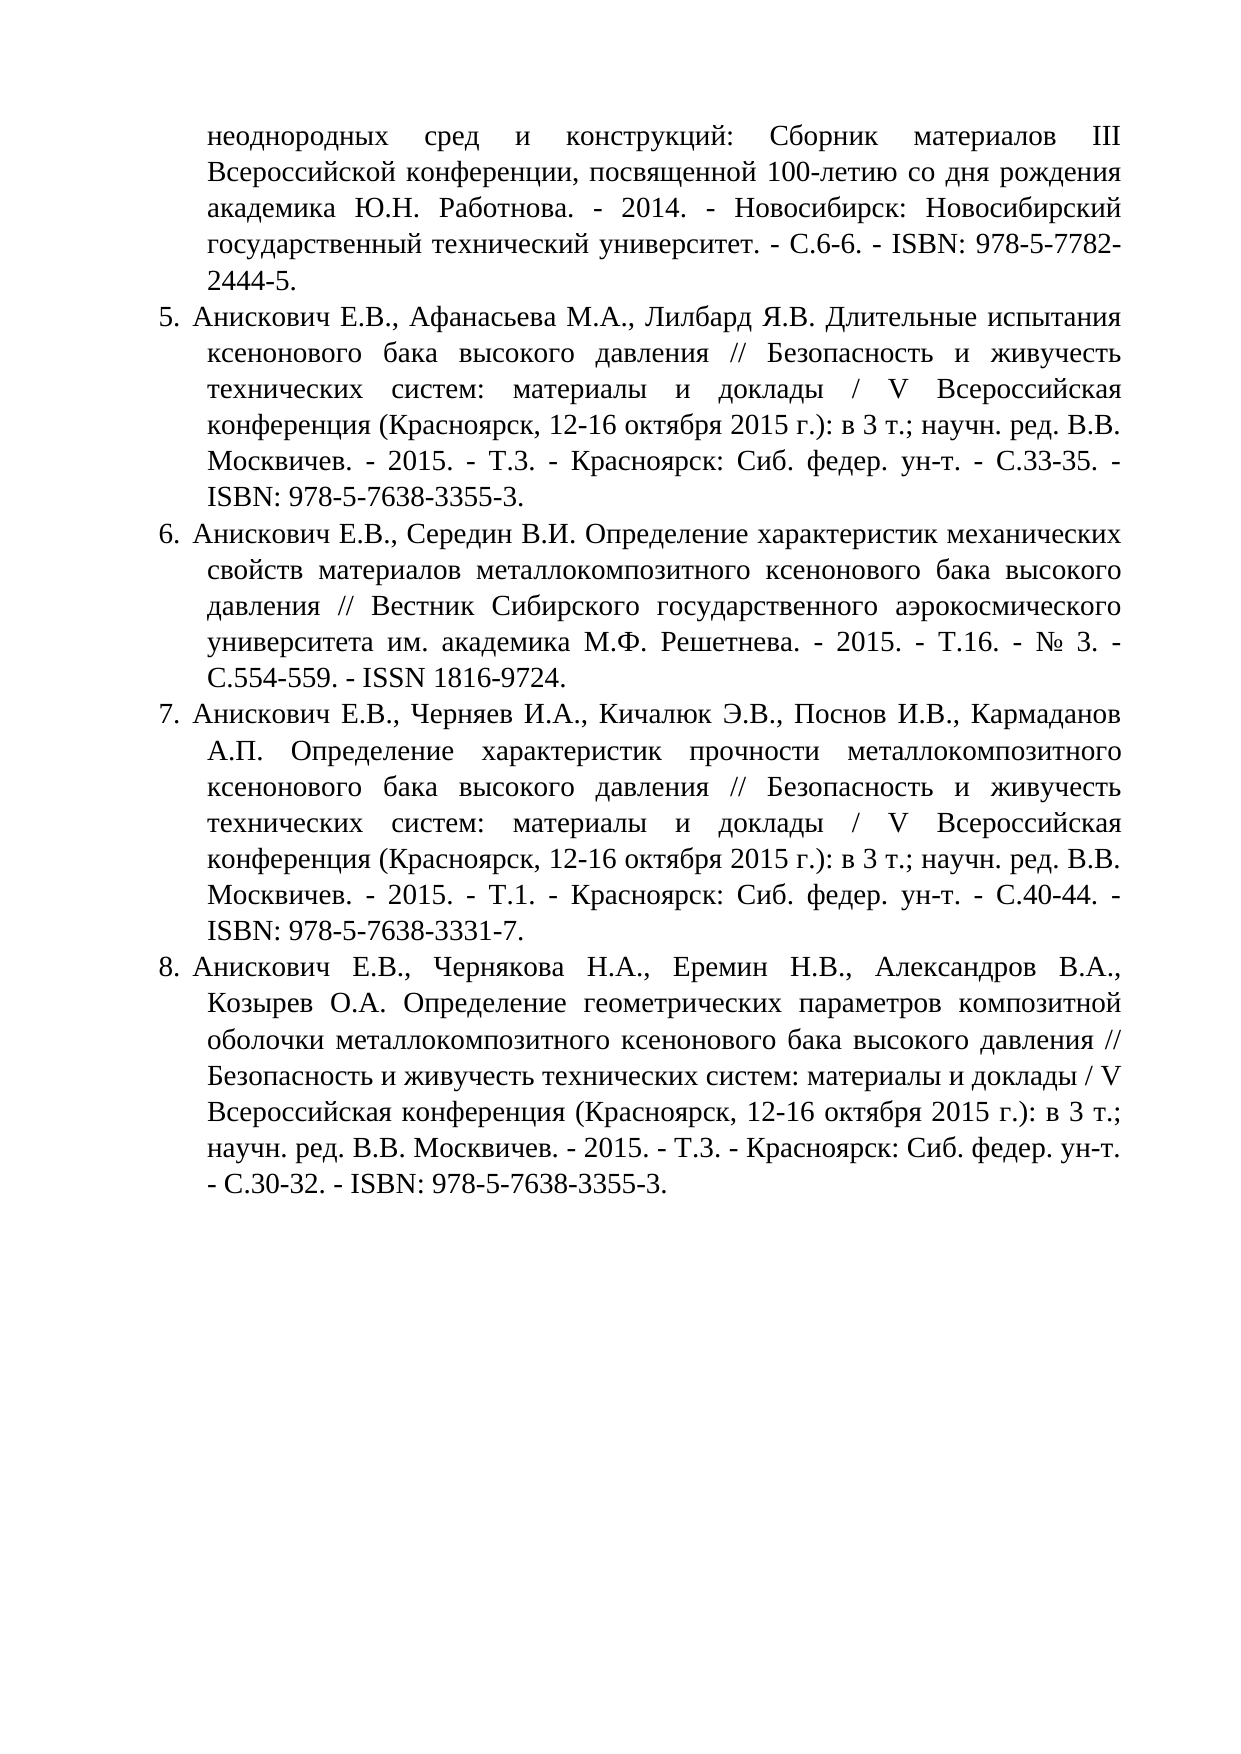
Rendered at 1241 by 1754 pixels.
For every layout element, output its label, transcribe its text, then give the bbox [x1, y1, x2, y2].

list Анискович Е.В., Афанасьева М.А., Лилбард Я.В. Длительные испытания ксенонового бака высокого давления // Безопасность и живучесть технических систем: материалы и доклады / V Всероссийская конференция (Красноярск, 12-16 октября 2015 г.): в 3 т.; научн. ред. В.В. Москвичев. - 2015. - Т.3. - Красноярск: Сиб. федер. ун-т. - С.33-35. - ISBN: 978-5-7638-3355-3. [169, 299, 1122, 513]
list Анискович Е.В., Чернякова Н.А., Еремин Н.В., Александров В.А., Козырев О.А. Определение геометрических параметров композитной оболочки металлокомпозитного ксенонового бака высокого давления // Безопасность и живучесть технических систем: материалы и доклады / V Всероссийская конференция (Красноярск, 12-16 октября 2015 г.): в 3 т.; научн. ред. В.В. Москвичев. - 2015. - Т.3. - Красноярск: Сиб. федер. ун-т. - С.30-32. - ISBN: 978-5-7638-3355-3. [169, 949, 1122, 1200]
list Анискович Е.В., Черняев И.А., Кичалюк Э.В., Поснов И.В., Кармаданов А.П. Определение характеристик прочности металлокомпозитного ксенонового бака высокого давления // Безопасность и живучесть технических систем: материалы и доклады / V Всероссийская конференция (Красноярск, 12-16 октября 2015 г.): в 3 т.; научн. ред. В.В. Москвичев. - 2015. - Т.1. - Красноярск: Сиб. федер. ун-т. - С.40-44. - ISBN: 978-5-7638-3331-7. [169, 696, 1122, 947]
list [169, 118, 1122, 296]
list Анискович Е.В., Середин В.И. Определение характеристик механических свойств материалов металлокомпозитного ксенонового бака высокого давления // Вестник Сибирского государственного аэрокосмического университета им. академика М.Ф. Решетнева. - 2015. - Т.16. - № 3. - С.554-559. - ISSN 1816-9724. [169, 516, 1122, 694]
